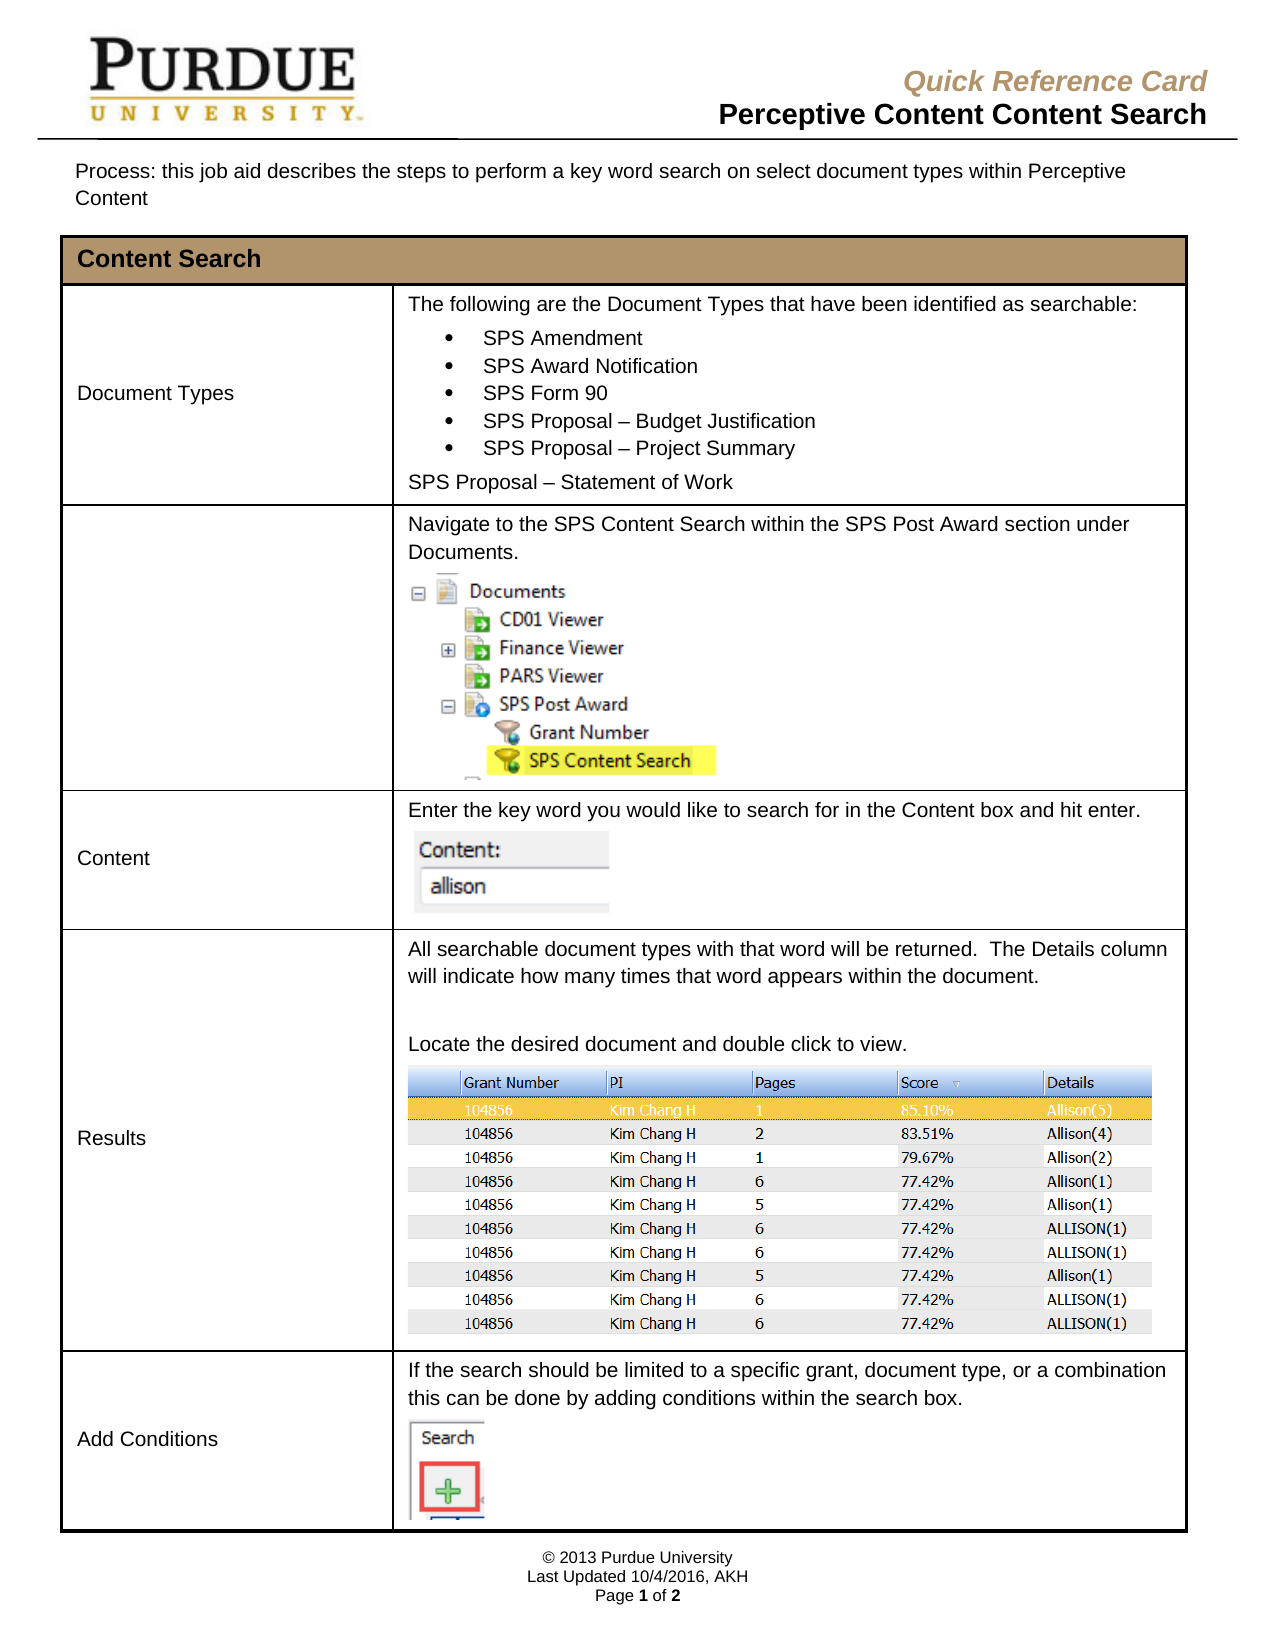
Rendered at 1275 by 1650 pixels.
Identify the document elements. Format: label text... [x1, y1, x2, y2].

table_cell If the search should be limited to a specific grant, document type, or a combination this can be done by adding conditions within the search box. [394, 1352, 1185, 1529]
picture [407, 1419, 485, 1520]
picture [407, 573, 739, 780]
table_cell Navigate to the SPS Content Search within the SPS Post Award section under Documents. [394, 506, 1185, 789]
table_cell The following are the Document Types that have been identified as searchable: SPS Amendment SPS Award Notification SPS Form 90 SPS Proposal – Budget Justification SPS Proposal – Project Summary SPS Proposal – Statement of Work [394, 286, 1185, 504]
table_cell Content [63, 791, 392, 929]
table_header Content Search [63, 238, 1185, 283]
picture [407, 1065, 1152, 1340]
table_cell Add Conditions [63, 1352, 392, 1529]
table_cell All searchable document types with that word will be returned. The Details column will indicate how many times that word appears within the document. Locate the desired document and double click to view. [394, 930, 1185, 1350]
table_cell Results [63, 930, 392, 1350]
text Process: this job aid describes the steps to perform a key word search on select document types within Perceptive Content [75, 159, 1200, 210]
picture [407, 831, 610, 919]
table_cell Document Types [63, 286, 392, 504]
picture [75, 30, 372, 127]
table_cell Enter the key word you would like to search for in the Content box and hit enter. [394, 791, 1185, 929]
table_cell [63, 506, 392, 789]
